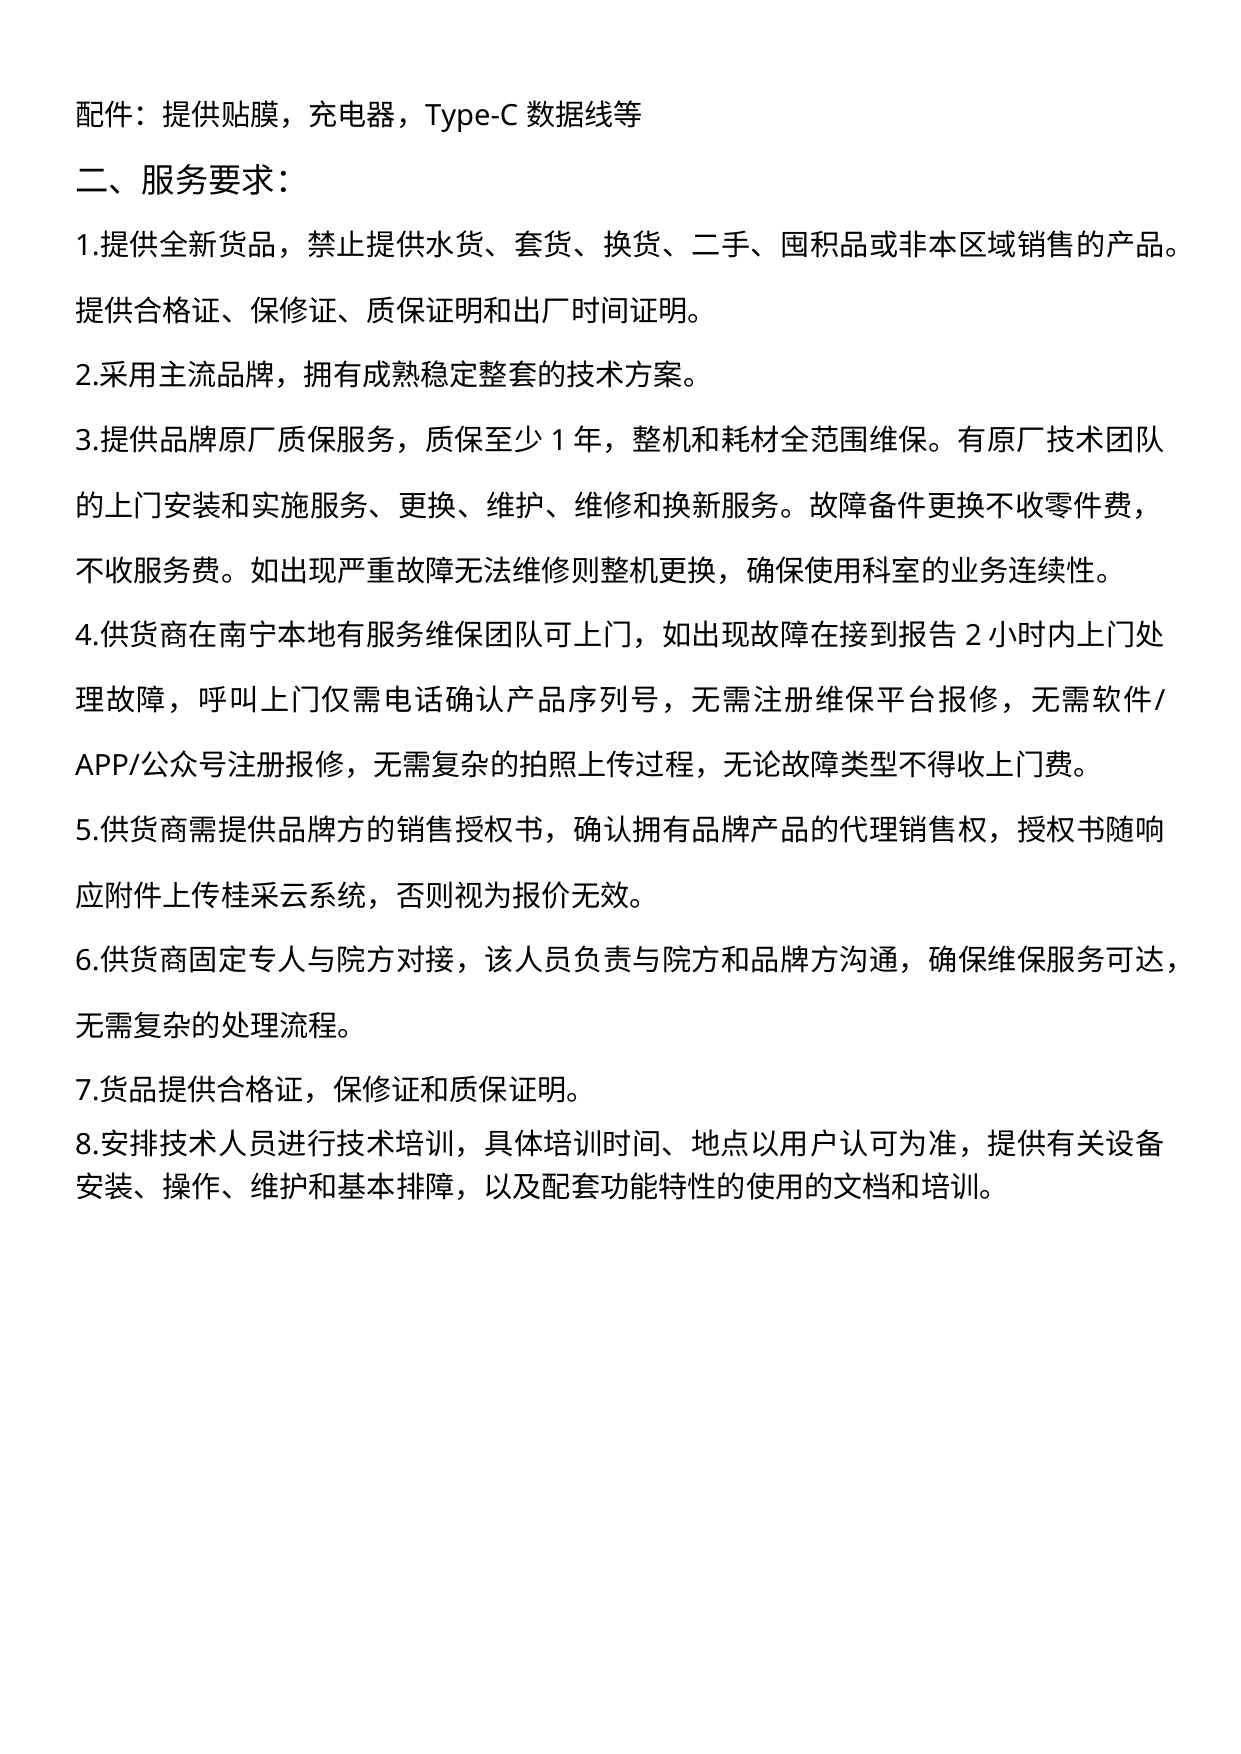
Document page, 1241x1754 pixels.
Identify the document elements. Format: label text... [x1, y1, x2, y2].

text 7.货品提供合格证，保修证和质保证明。 [75, 1056, 1165, 1121]
text 5.供货商需提供品牌方的销售授权书，确认拥有品牌产品的代理销售权，授权书随响应附件上传桂采云系统，否则视为报价无效。 [75, 796, 1165, 926]
text 6.供货商固定专人与院方对接，该人员负责与院方和品牌方沟通，确保维保服务可达，无需复杂的处理流程。 [75, 926, 1165, 1056]
text 2.采用主流品牌，拥有成熟稳定整套的技术方案。 [75, 341, 1165, 406]
text 二、服务要求： [75, 146, 1165, 211]
text 配件：提供贴膜，充电器，Type-C 数据线等 [75, 81, 1165, 146]
text 4.供货商在南宁本地有服务维保团队可上门，如出现故障在接到报告2小时内上门处理故障，呼叫上门仅需电话确认产品序列号，无需注册维保平台报修，无需软件/APP/公众号注册报修，无需复杂的拍照上传过程，无论故障类型不得收上门费。 [75, 601, 1165, 796]
text 1.提供全新货品，禁止提供水货、套货、换货、二手、囤积品或非本区域销售的产品。提供合格证、保修证、质保证明和出厂时间证明。 [75, 211, 1165, 341]
text 8.安排技术人员进行技术培训，具体培训时间、地点以用户认可为准，提供有关设备安装、操作、维护和基本排障，以及配套功能特性的使用的文档和培训。 [75, 1121, 1165, 1205]
text 3.提供品牌原厂质保服务，质保至少1年，整机和耗材全范围维保。有原厂技术团队的上门安装和实施服务、更换、维护、维修和换新服务。故障备件更换不收零件费，不收服务费。如出现严重故障无法维修则整机更换，确保使用科室的业务连续性。 [75, 406, 1165, 601]
